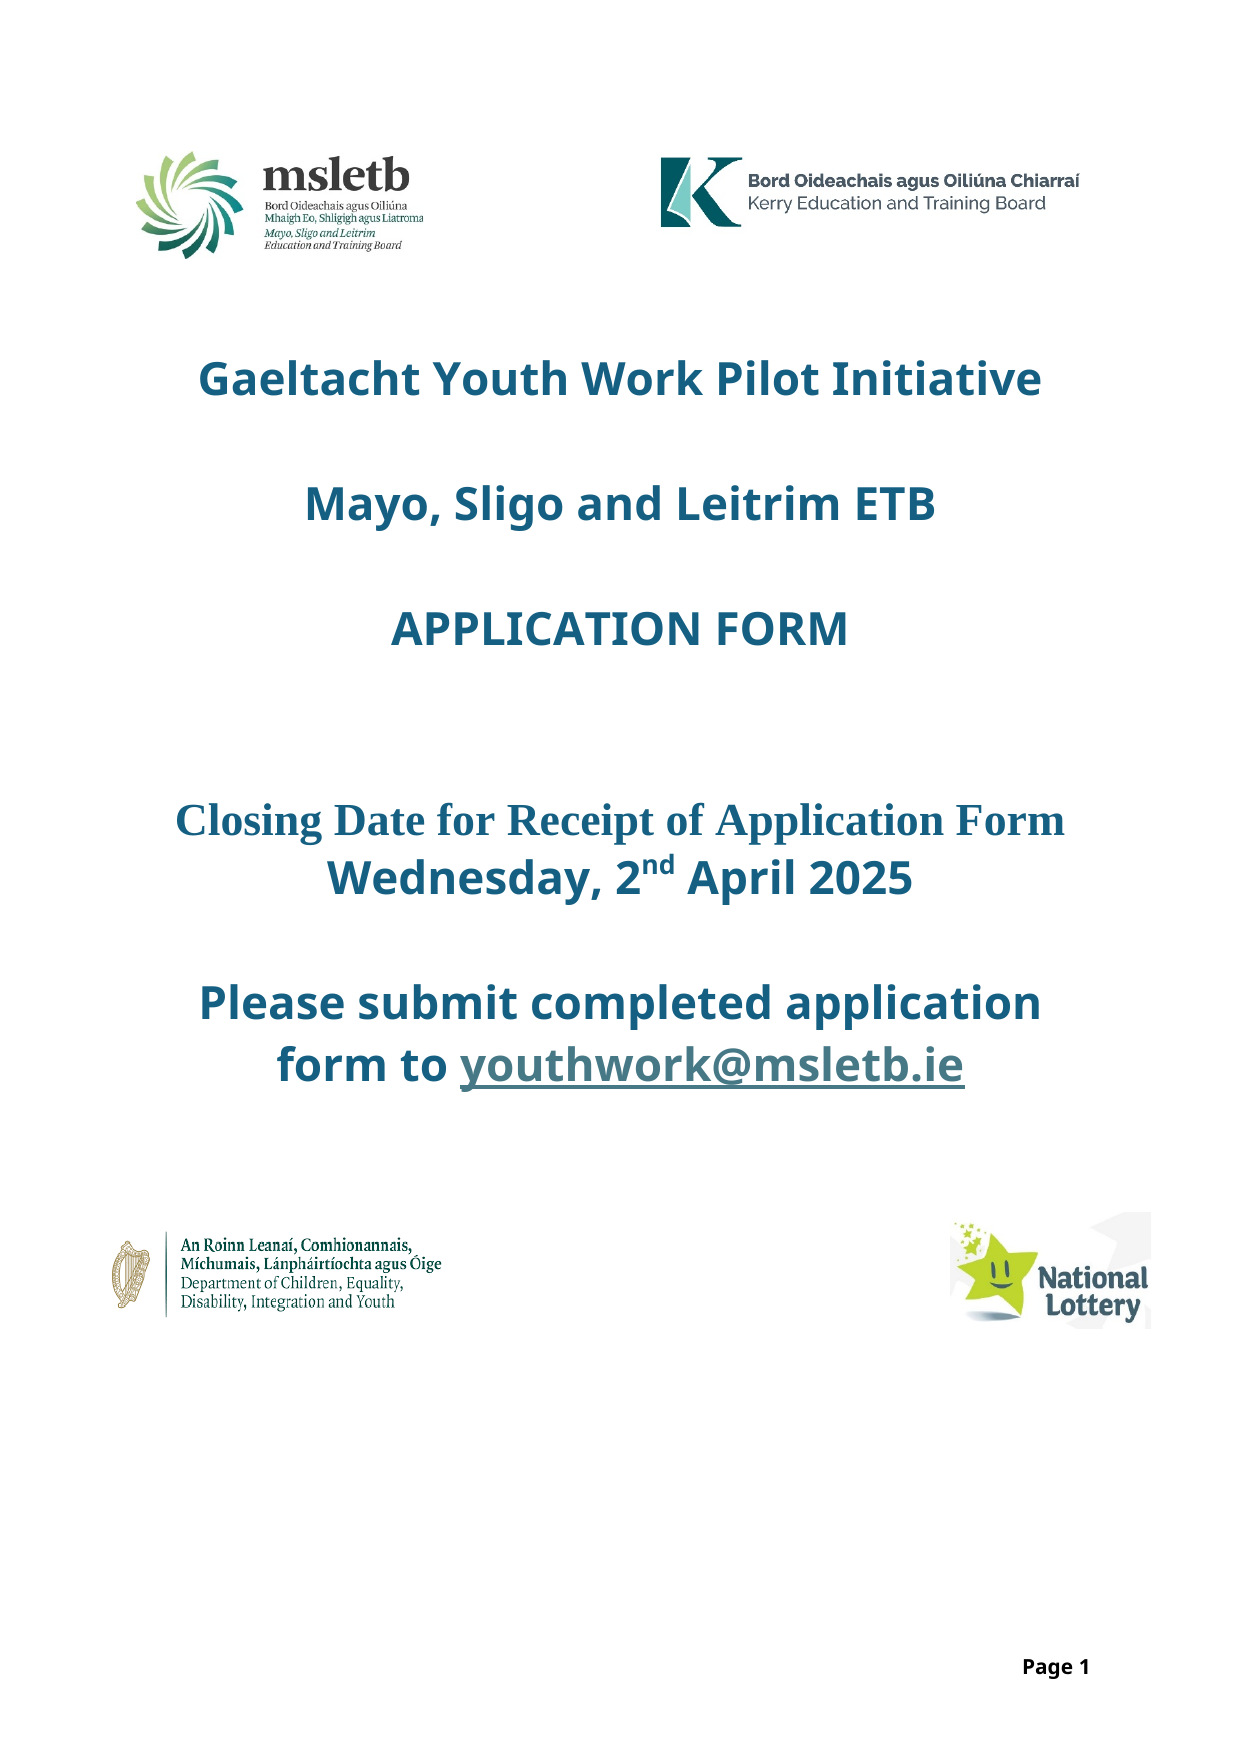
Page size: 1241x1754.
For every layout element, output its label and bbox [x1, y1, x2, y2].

picture [85, 1212, 467, 1338]
picture [650, 150, 1091, 235]
picture [135, 151, 424, 259]
picture [950, 1212, 1152, 1329]
